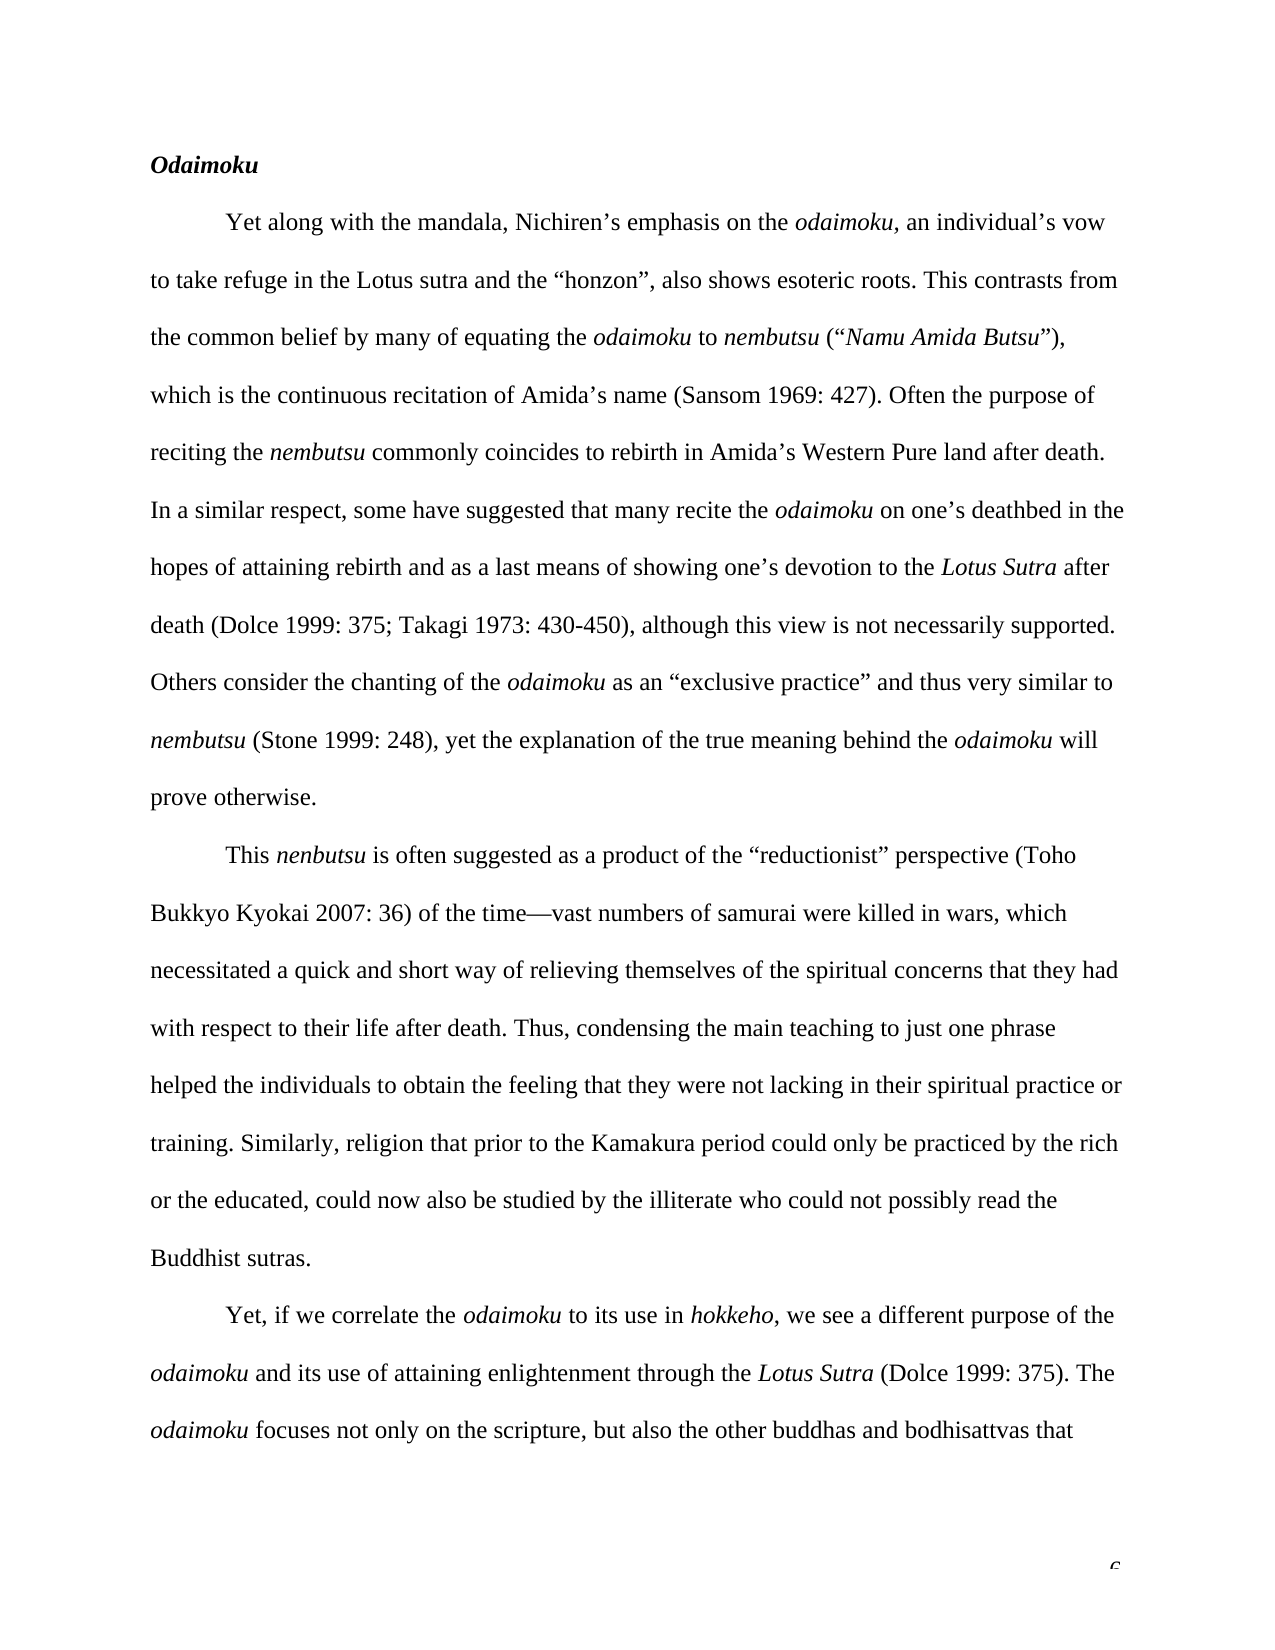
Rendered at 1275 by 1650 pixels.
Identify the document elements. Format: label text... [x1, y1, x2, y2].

text This nenbutsu is often suggested as a product of the “reductionist” perspective (Toho Bukkyo Kyokai 2007: 36) of the time—vast numbers of samurai were killed in wars, which necessitated a quick and short way of relieving themselves of the spiritual concerns that they had with respect to their life after death. Thus, condensing the main teaching to just one phrase helped the individuals to obtain the feeling that they were not lacking in their spiritual practice or training. Similarly, religion that prior to the Kamakura period could only be practiced by the rich or the educated, could now also be studied by the illiterate who could not possibly read the Buddhist sutras. [150, 840, 1123, 1271]
text Yet, if we correlate the odaimoku to its use in hokkeho, we see a different purpose of the odaimoku and its use of attaining enlightenment through the Lotus Sutra (Dolce 1999: 375). The odaimoku focuses not only on the scripture, but also the other buddhas and bodhisattvas that [150, 1300, 1115, 1444]
subtitle Odaimoku [150, 150, 1142, 179]
text Yet along with the mandala, Nichiren’s emphasis on the odaimoku, an individual’s vow to take refuge in the Lotus sutra and the “honzon”, also shows esoteric roots. This contrasts from the common belief by many of equating the odaimoku to nembutsu (“Namu Amida Butsu”), which is the continuous recitation of Amida’s name (Sansom 1969: 427). Often the purpose of reciting the nembutsu commonly coincides to rebirth in Amida’s Western Pure land after death. In a similar respect, some have suggested that many recite the odaimoku on one’s deathbed in the hopes of attaining rebirth and as a last means of showing one’s devotion to the Lotus Sutra after death (Dolce 1999: 375; Takagi 1973: 430-450), although this view is not necessarily supported. Others consider the chanting of the odaimoku as an “exclusive practice” and thus very similar to nembutsu (Stone 1999: 248), yet the explanation of the true meaning behind the odaimoku will prove otherwise. [150, 207, 1124, 811]
